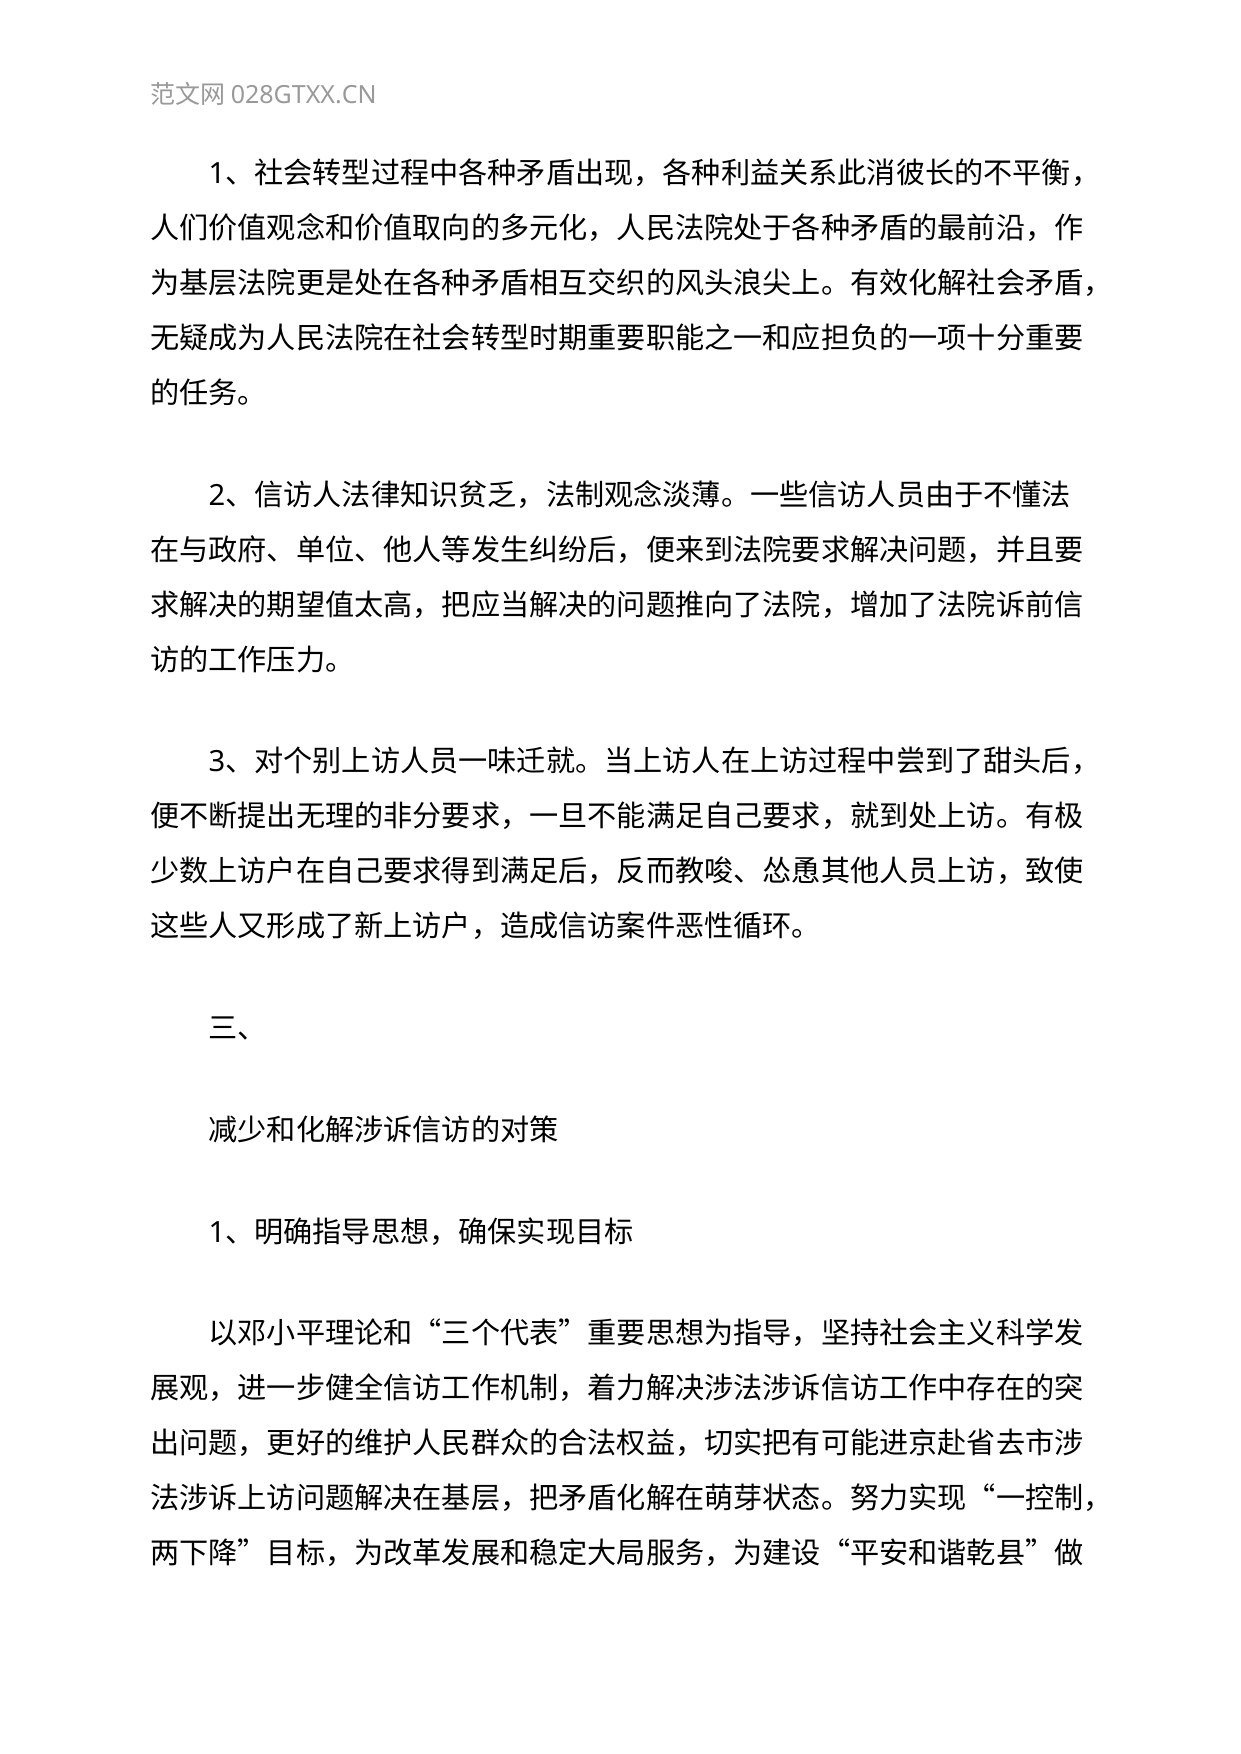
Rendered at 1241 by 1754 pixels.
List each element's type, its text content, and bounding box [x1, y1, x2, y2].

text 2、信访人法律知识贫乏，法制观念淡薄。一些信访人员由于不懂法在与政府、单位、他人等发生纠纷后，便来到法院要求解决问题，并且要求解决的期望值太高，把应当解决的问题推向了法院，增加了法院诉前信访的工作压力。 [150, 471, 1090, 678]
text 1、社会转型过程中各种矛盾出现，各种利益关系此消彼长的不平衡，人们价值观念和价值取向的多元化，人民法院处于各种矛盾的最前沿，作为基层法院更是处在各种矛盾相互交织的风头浪尖上。有效化解社会矛盾，无疑成为人民法院在社会转型时期重要职能之一和应担负的一项十分重要的任务。 [150, 150, 1090, 412]
text 三、 [150, 1004, 1090, 1047]
text 减少和化解涉诉信访的对策 [150, 1106, 1090, 1149]
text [150, 1310, 1090, 1572]
text 3、对个别上访人员一味迁就。当上访人在上访过程中尝到了甜头后，便不断提出无理的非分要求，一旦不能满足自己要求，就到处上访。有极少数上访户在自己要求得到满足后，反而教唆、怂恿其他人员上访，致使这些人又形成了新上访户，造成信访案件恶性循环。 [150, 738, 1090, 945]
text 1、明确指导思想，确保实现目标 [150, 1208, 1090, 1251]
